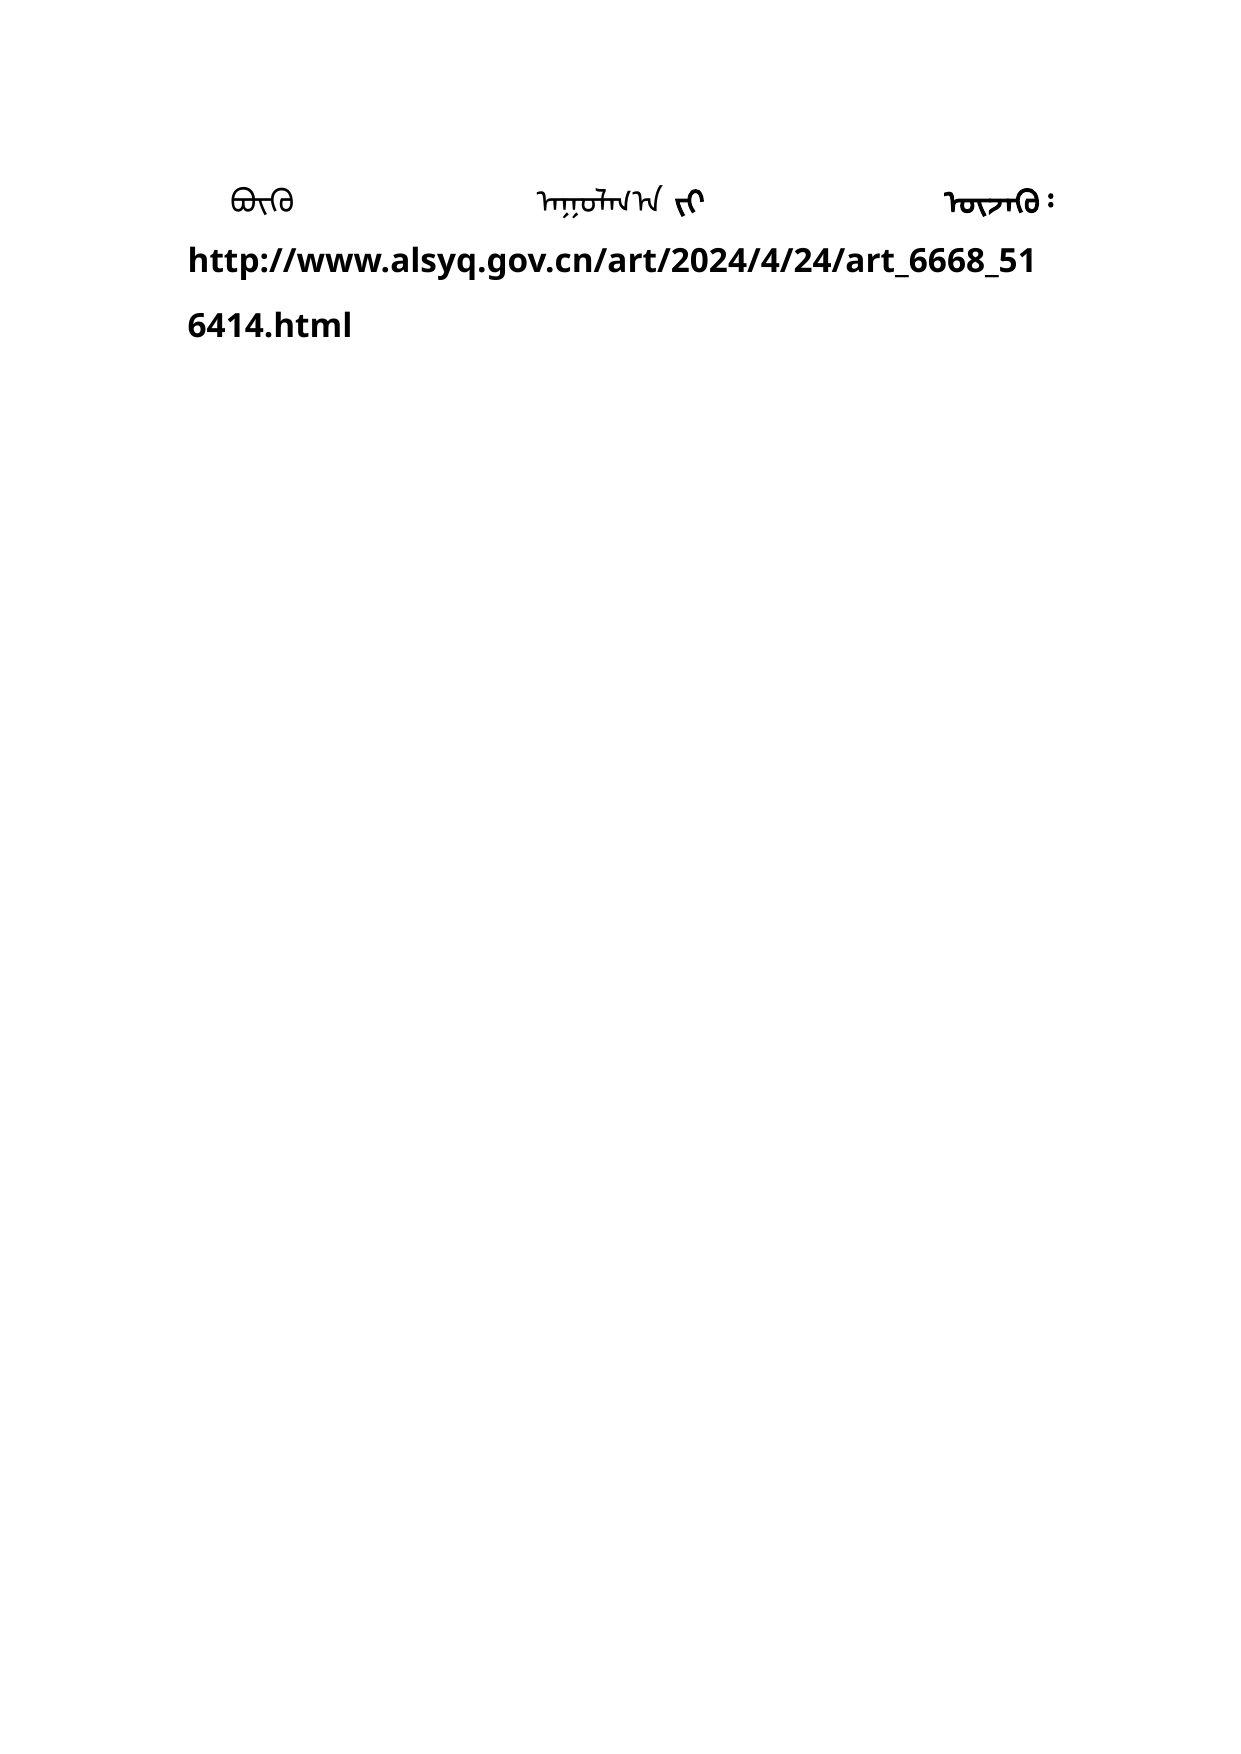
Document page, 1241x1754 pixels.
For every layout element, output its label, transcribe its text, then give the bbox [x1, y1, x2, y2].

text ᠪᠦᠭᠦ ᠠᠭᠤᠯᠭ᠎ᠠ ᠶᠢ ᠦᠵᠡᠭᠦ᠄ http://www.alsyq.gov.cn/art/2024/4/24/art_6668_516414.html [187, 162, 1053, 357]
